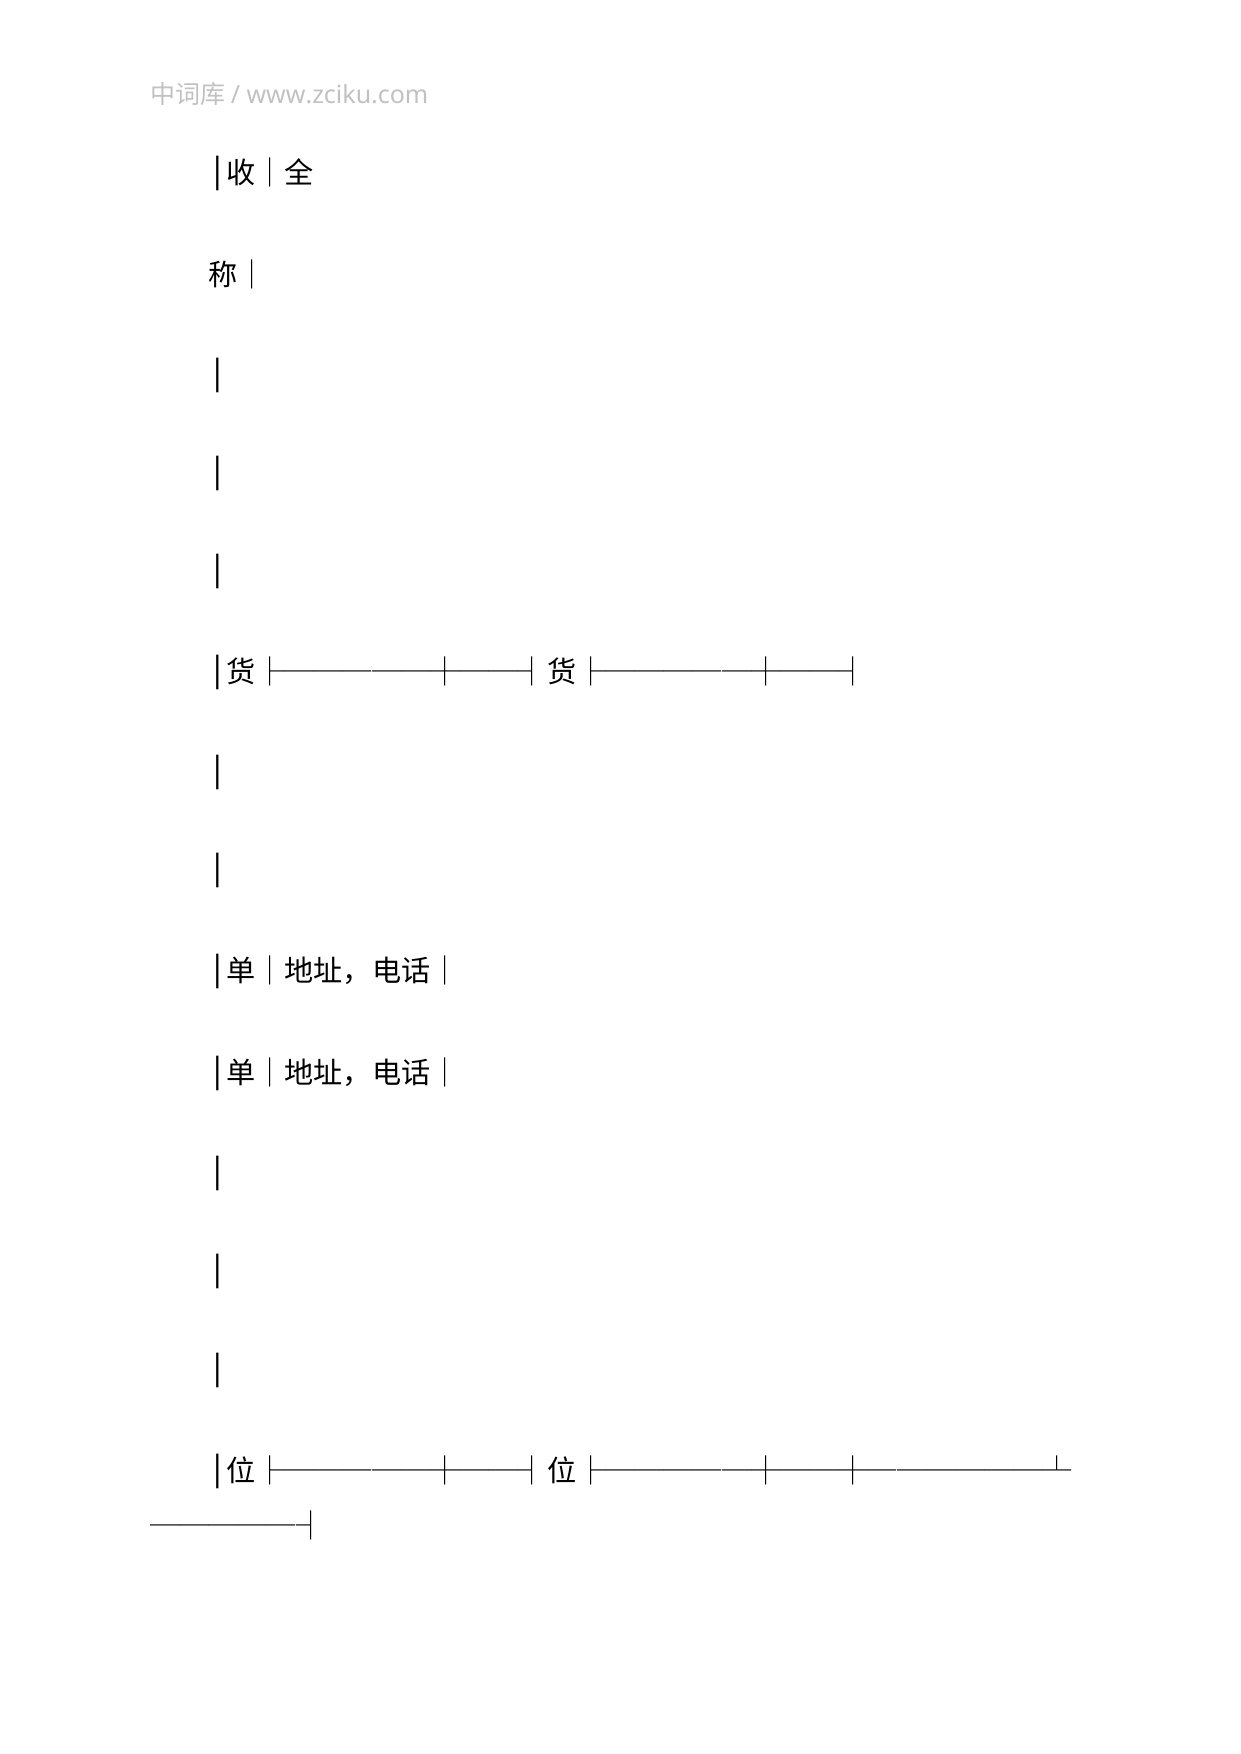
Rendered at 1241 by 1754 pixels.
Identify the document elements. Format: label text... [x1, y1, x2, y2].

text │货├─────┼──┤货├─────┼──┤ [150, 649, 1090, 691]
text │单│地址，电话│ [150, 1050, 1090, 1092]
text │ [150, 1152, 1090, 1192]
text │单│地址，电话│ [150, 948, 1090, 990]
text │ [150, 452, 1090, 492]
text │ [150, 1250, 1090, 1290]
text │ [150, 551, 1090, 590]
text │ [150, 354, 1090, 393]
text │位├─────┼──┤位├─────┼──┼──────┴─────┤ [150, 1447, 1090, 1544]
text │ [150, 849, 1090, 889]
text │ [150, 1349, 1090, 1388]
text │收│全 [150, 150, 1090, 192]
text 称│ [150, 252, 1090, 294]
text │ [150, 751, 1090, 791]
